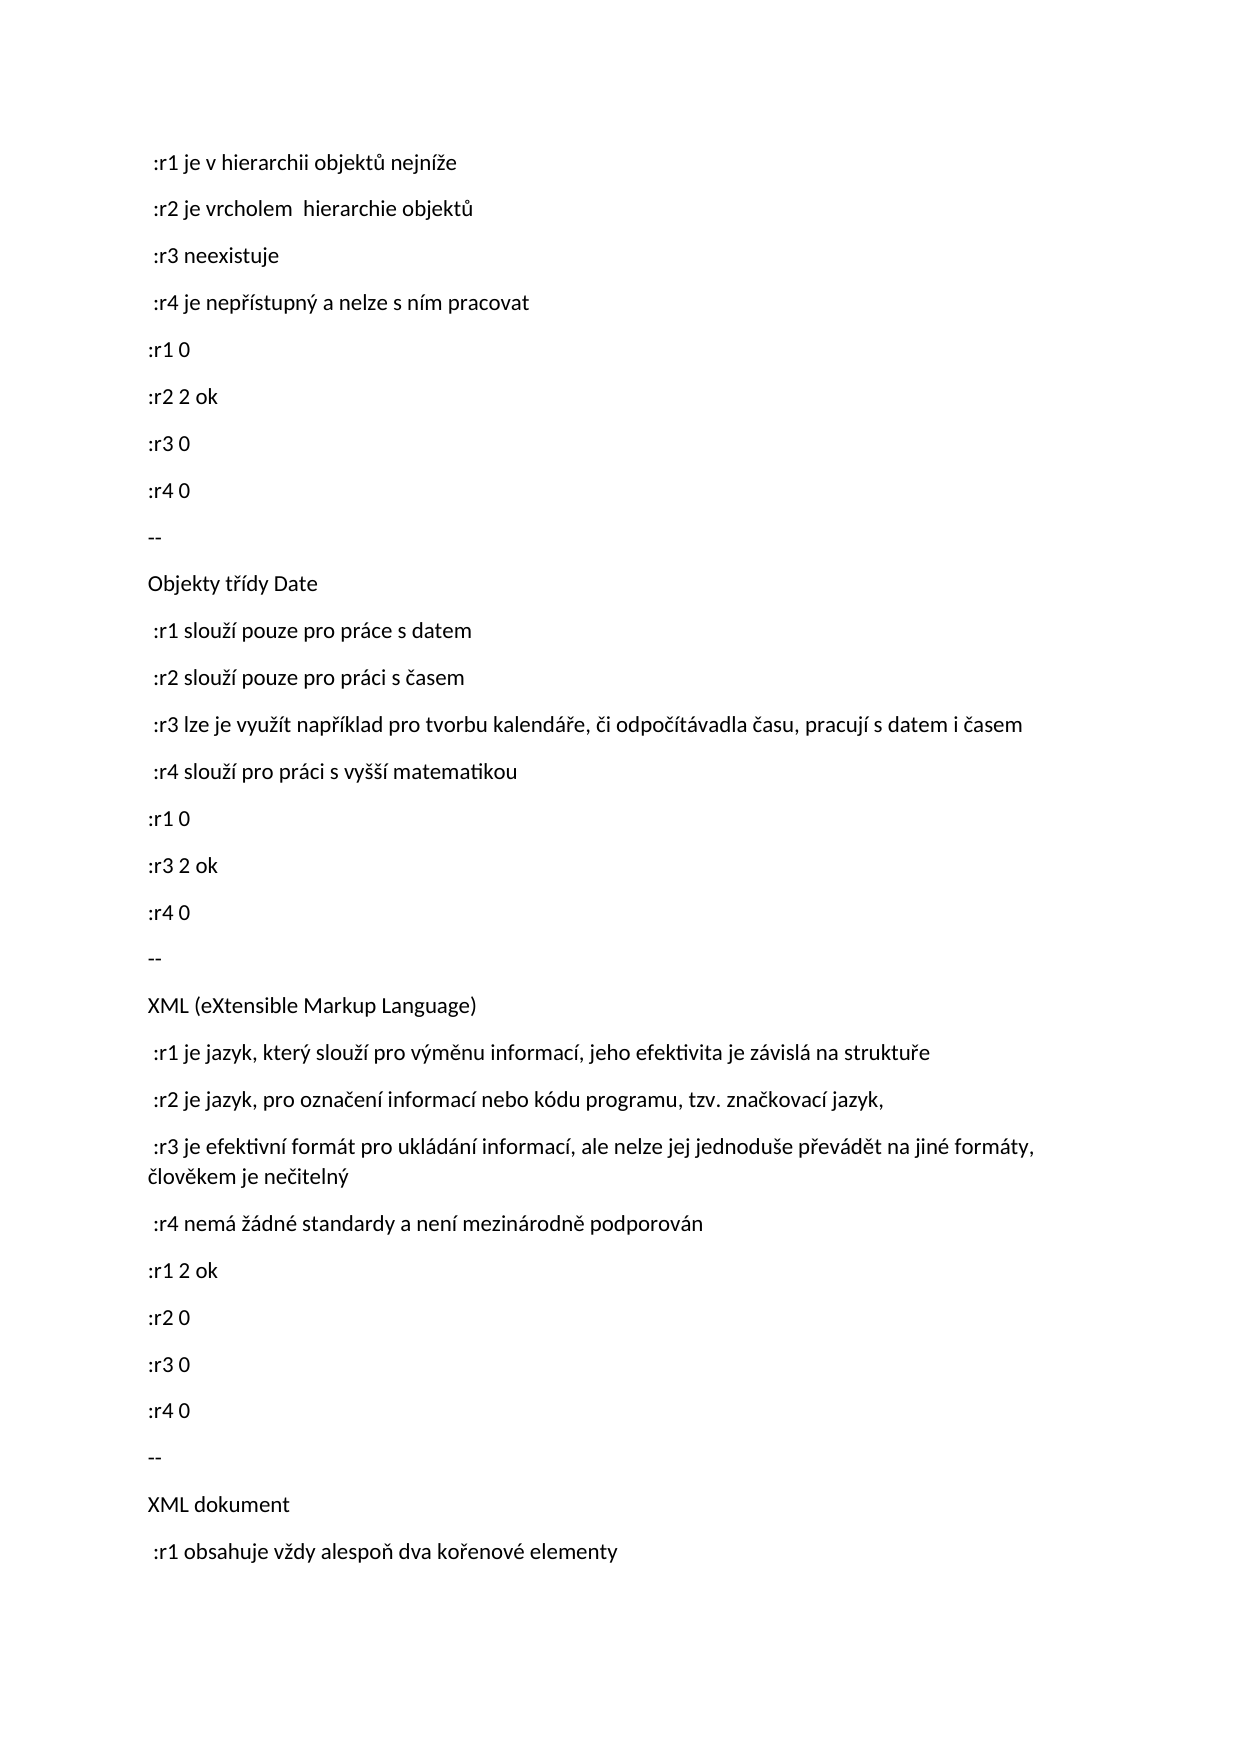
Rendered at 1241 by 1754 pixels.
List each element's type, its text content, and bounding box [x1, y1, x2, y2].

text :r4 0 [148, 476, 1093, 504]
text :r4 0 [148, 1397, 1093, 1424]
text :r1 0 [148, 804, 1093, 832]
text :r1 2 ok [148, 1256, 1093, 1284]
text :r2 je jazyk, pro označení informací nebo kódu programu, tzv. značkovací jazyk, [148, 1085, 1093, 1113]
text :r1 obsahuje vždy alespoň dva kořenové elementy [148, 1537, 1093, 1565]
text :r4 nemá žádné standardy a není mezinárodně podporován [148, 1209, 1093, 1237]
text -- [148, 523, 1093, 551]
text :r4 je nepřístupný a nelze s ním pracovat [148, 288, 1093, 316]
text :r2 0 [148, 1303, 1093, 1331]
text :r1 je jazyk, který slouží pro výměnu informací, jeho efektivita je závislá na struktuře [148, 1038, 1093, 1066]
text :r4 0 [148, 898, 1093, 926]
text :r2 je vrcholem hierarchie objektů [148, 194, 1093, 222]
text :r1 0 [148, 335, 1093, 363]
text :r1 je v hierarchii objektů nejníže [148, 148, 1093, 176]
text -- [148, 944, 1093, 972]
text XML dokument [148, 1490, 1093, 1518]
text :r2 2 ok [148, 382, 1093, 410]
text :r4 slouží pro práci s vyšší matematikou [148, 757, 1093, 785]
text XML (eXtensible Markup Language) [148, 991, 1093, 1019]
text :r3 neexistuje [148, 241, 1093, 269]
text :r2 slouží pouze pro práci s časem [148, 663, 1093, 691]
text :r3 2 ok [148, 851, 1093, 879]
text :r3 0 [148, 429, 1093, 457]
text -- [148, 1443, 1093, 1471]
text :r1 slouží pouze pro práce s datem [148, 616, 1093, 644]
text :r3 lze je využít například pro tvorbu kalendáře, či odpočítávadla času, pracují s datem i časem [148, 710, 1093, 738]
text :r3 0 [148, 1350, 1093, 1378]
text :r3 je efektivní formát pro ukládání informací, ale nelze jej jednoduše převádět na jiné formáty, člověkem je nečitelný [148, 1132, 1093, 1190]
text Objekty třídy Date [148, 569, 1093, 597]
